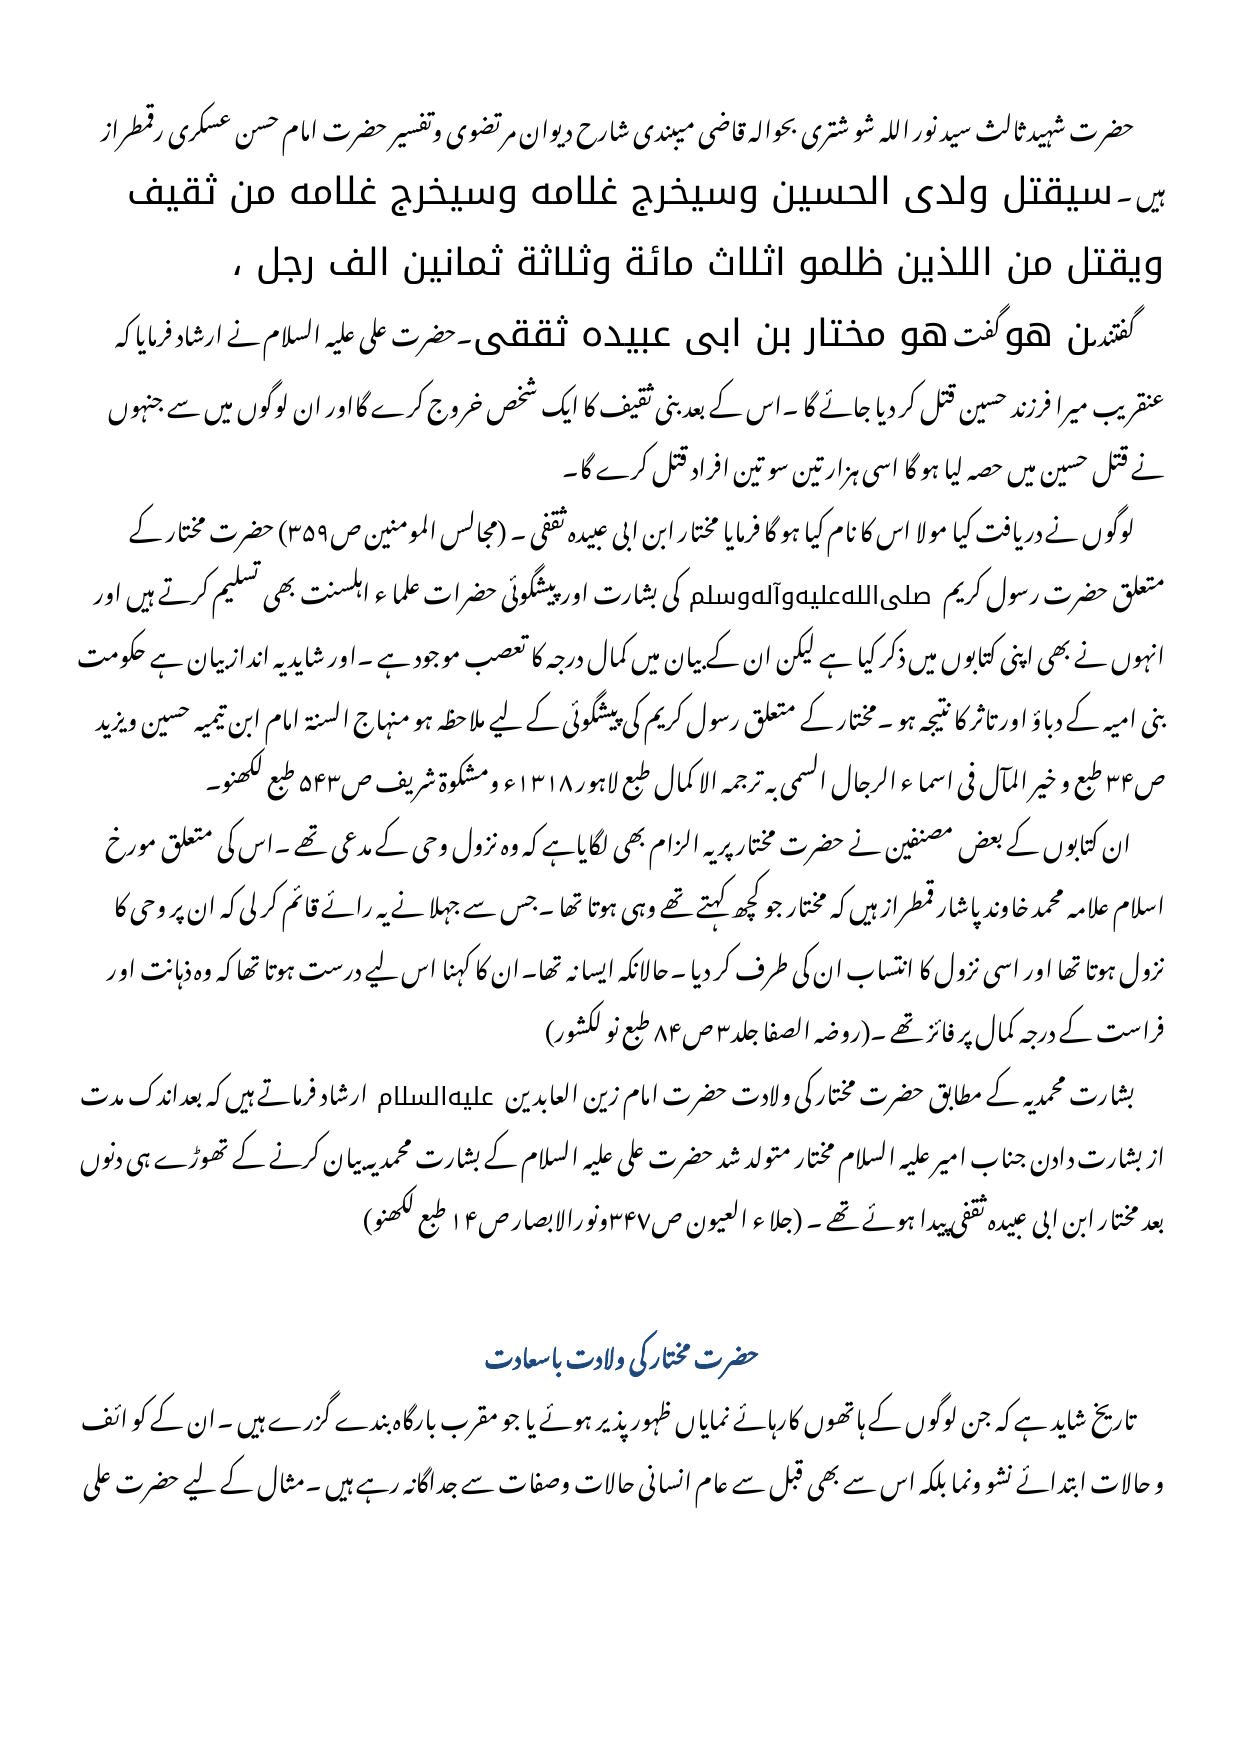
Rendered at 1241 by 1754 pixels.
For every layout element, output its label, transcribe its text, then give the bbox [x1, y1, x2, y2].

text حضرت شہید ثالث سید نور اللہ شو شتری بحوالہ قاضی میبندی شارح دیوان مرتضوی وتفسیر حضرت امام حسن عسکری رقمطراز ہیں ۔ سیقتل ولدی الحسین وسیخرج غلامه وسیخرج غلامه من ثقیف ویقتل من اللذین ظلمو اثلاث مائة وثلاثة ثمانین الف رجل ، [75, 94, 1165, 298]
text ان کتابوں کے بعض مصنفین نے حضرت مختار پر یہ الزام بھی لگایاہے کہ وہ نزول وحی کے مدعی تھے ۔اس کی متعلق مورخ اسلام علامہ محمد خاوند پاشار قمطراز ہیں کہ مختار جو کچھ کہتے تھے وہی ہوتا تھا ۔جس سے جہلا نے یہ رائے قائم کر لی کہ ان پر وحی کا نزول ہوتا تھا اور اسی نزول کا انتساب ان کی طرف کر دیا ۔حالانکہ ایسا نہ تھا۔ان کا کہنا اس لیے درست ہوتا تھا کہ وہ ذہانت اور فراست کے درجہ کمال پر فائز تھے ۔(روضہ الصفا جلد۳ ص۸۴ طبع نو لکشور) [75, 808, 1165, 1058]
text لوگوں نے دریافت کیا مولا اس کا نام کیا ہو گا فرمایا مختار ابن ابی عبیدہ ثقفی ۔ (مجالس المومنین ص۳۵۹) حضرت مختار کے متعلق حضرت رسول کریم صلى‌الله‌عليه‌وآله‌وسلم کی بشارت اور پیشگوئی حضرات علما ء اہلسنت بھی تسلیم کرتے ہیں اور انہوں نے بھی اپنی کتابوں میں ذکر کیا ہے لیکن ان کے بیان میں کمال درجہ کا تعصب موجود ہے ۔اور شاید یہ انداز بیان ہے حکومت بنی امیہ کے دباؤ اور تاثر کا نتیجہ ہو ۔مختار کے متعلق رسول کریم کی پیشگوئی کے لیے ملاحظہ ہو منہاج السنۃ امام ابن تیمیہ حسین ویزید ص۳۴ طبع و خیر المآل فی اسما ء الرجال السمی بہ ترجمہ الا کمال طبع لاہور ۱۳۱۸ء ومشکوة شریف ص۵۴۳ طبع لکھنو۔ [75, 495, 1165, 808]
text بشارت محمدیہ کے مطابق حضرت مختار کی ولادت حضرت امام زین العابدین عليه‌السلام ارشاد فرماتے ہیں کہ بعداندک مدت از بشارت دادن جناب امیر علیہ السلام مختار متولد شد حضرت علی علیہ السلام کے بشارت محمد یہ بیان کرنے کے تھوڑے ہی دنوں بعد مختار ابن ابی عبیدہ ثقفی پیدا ہوئے تھے ۔ (جلا ء العیون ص۳۴۷ونورالابصار ص۱۴ طبع لکھنو) [75, 1058, 1165, 1246]
text گفتندمن هو گفت هو مختار بن ابی عبیده ثققی۔حضرت علی علیہ السلام نے ارشاد فرمایا کہ عنقریب میرا فرزند حسین قتل کر دیا جائے گا ۔اس کے بعد بنی ثقیف کا ایک شخص خروج کرے گااور ان لوگوں میں سے جنہوں نے قتل حسین میں حصہ لیا ہو گا اسی ہزار تین سو تین افراد قتل کرے گا۔ [75, 298, 1165, 495]
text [75, 1383, 1165, 1508]
subtitle حضرت مختار کی ولادت باسعادت [75, 1321, 1165, 1383]
